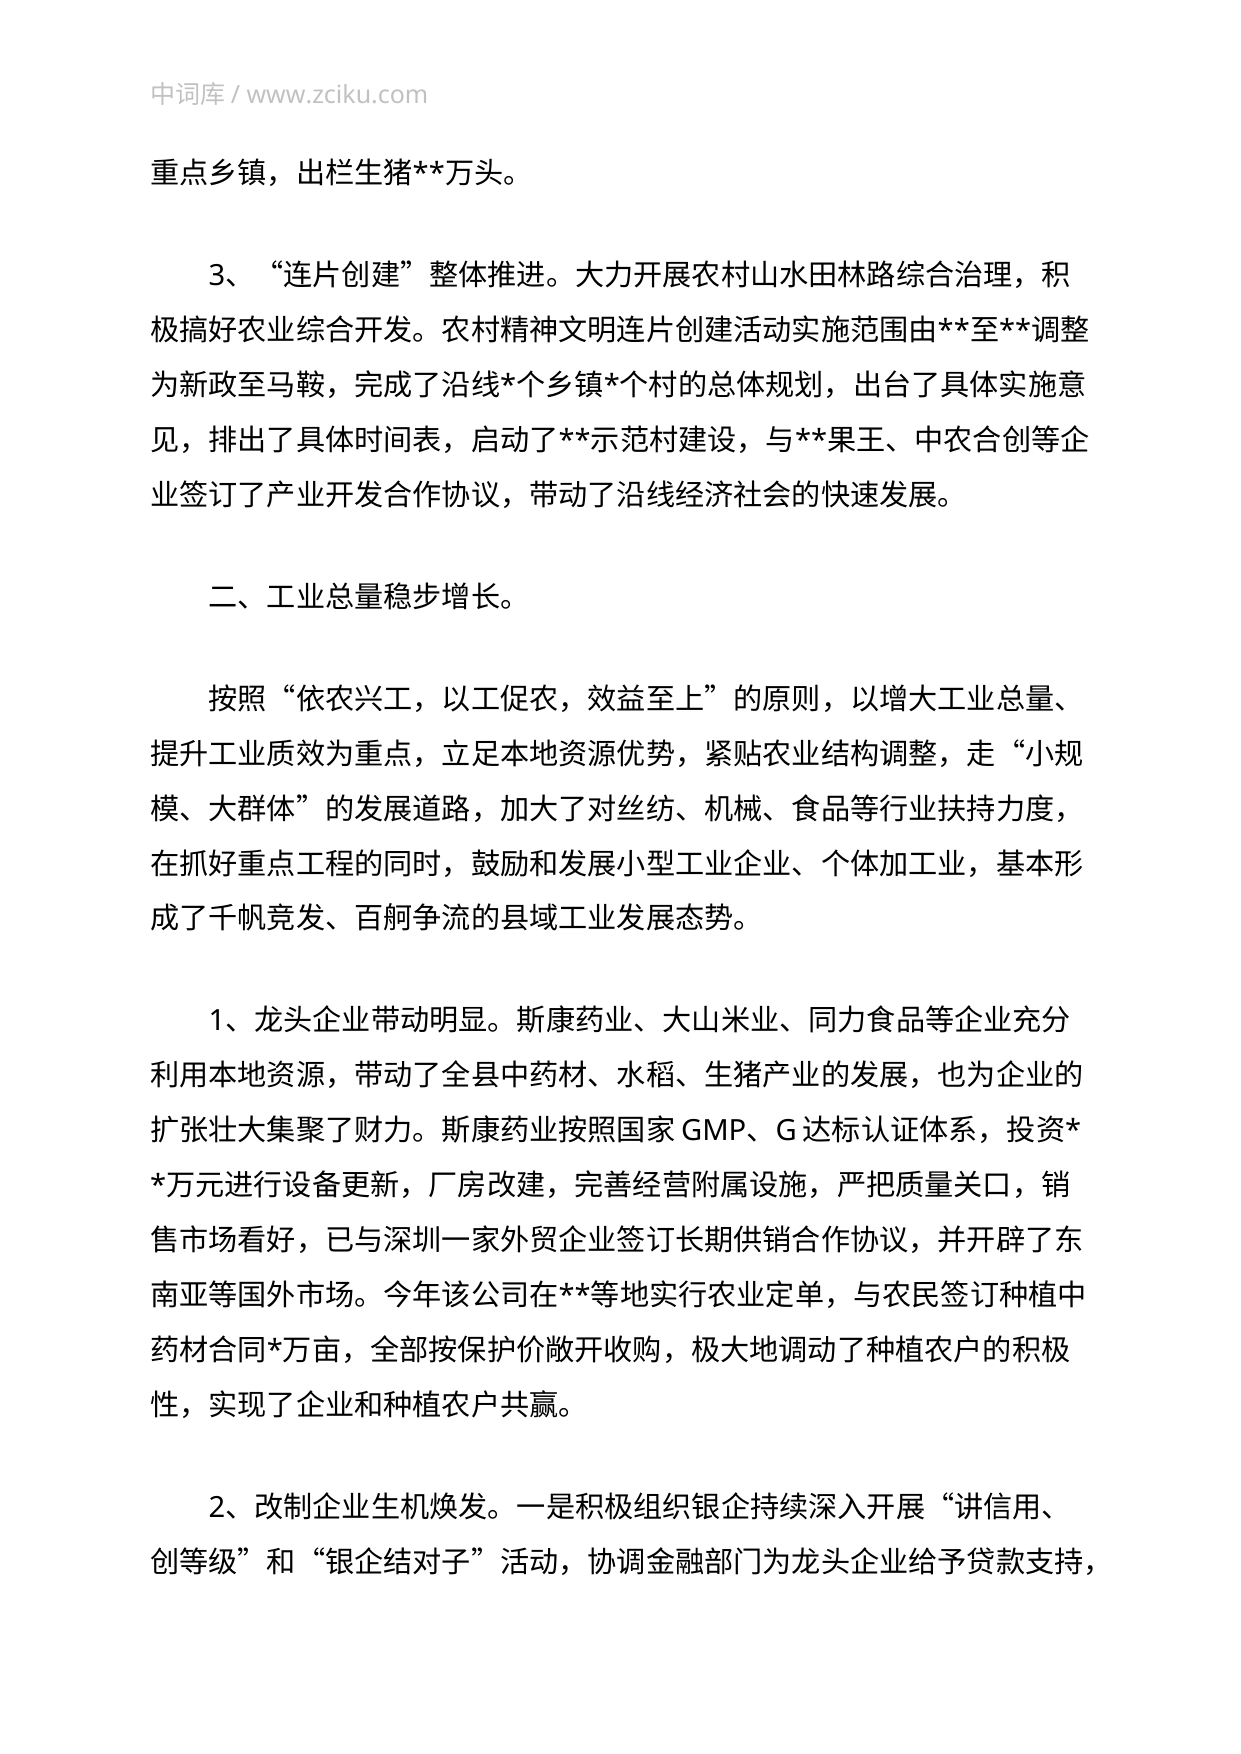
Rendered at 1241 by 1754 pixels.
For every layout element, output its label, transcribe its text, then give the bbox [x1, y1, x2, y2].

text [150, 150, 1090, 192]
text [150, 1483, 1090, 1581]
text 二、工业总量稳步增长。 [150, 574, 1090, 616]
text 3、“连片创建”整体推进。大力开展农村山水田林路综合治理，积极搞好农业综合开发。农村精神文明连片创建活动实施范围由**至**调整为新政至马鞍，完成了沿线*个乡镇*个村的总体规划，出台了具体实施意见，排出了具体时间表，启动了**示范村建设，与**果王、中农合创等企业签订了产业开发合作协议，带动了沿线经济社会的快速发展。 [150, 252, 1090, 514]
text 按照“依农兴工，以工促农，效益至上”的原则，以增大工业总量、提升工业质效为重点，立足本地资源优势，紧贴农业结构调整，走“小规模、大群体”的发展道路，加大了对丝纺、机械、食品等行业扶持力度，在抓好重点工程的同时，鼓励和发展小型工业企业、个体加工业，基本形成了千帆竞发、百舸争流的县域工业发展态势。 [150, 676, 1090, 937]
text 1、龙头企业带动明显。斯康药业、大山米业、同力食品等企业充分利用本地资源，带动了全县中药材、水稻、生猪产业的发展，也为企业的扩张壮大集聚了财力。斯康药业按照国家GMP、G达标认证体系，投资**万元进行设备更新，厂房改建，完善经营附属设施，严把质量关口，销售市场看好，已与深圳一家外贸企业签订长期供销合作协议，并开辟了东南亚等国外市场。今年该公司在**等地实行农业定单，与农民签订种植中药材合同*万亩，全部按保护价敞开收购，极大地调动了种植农户的积极性，实现了企业和种植农户共赢。 [150, 997, 1090, 1424]
